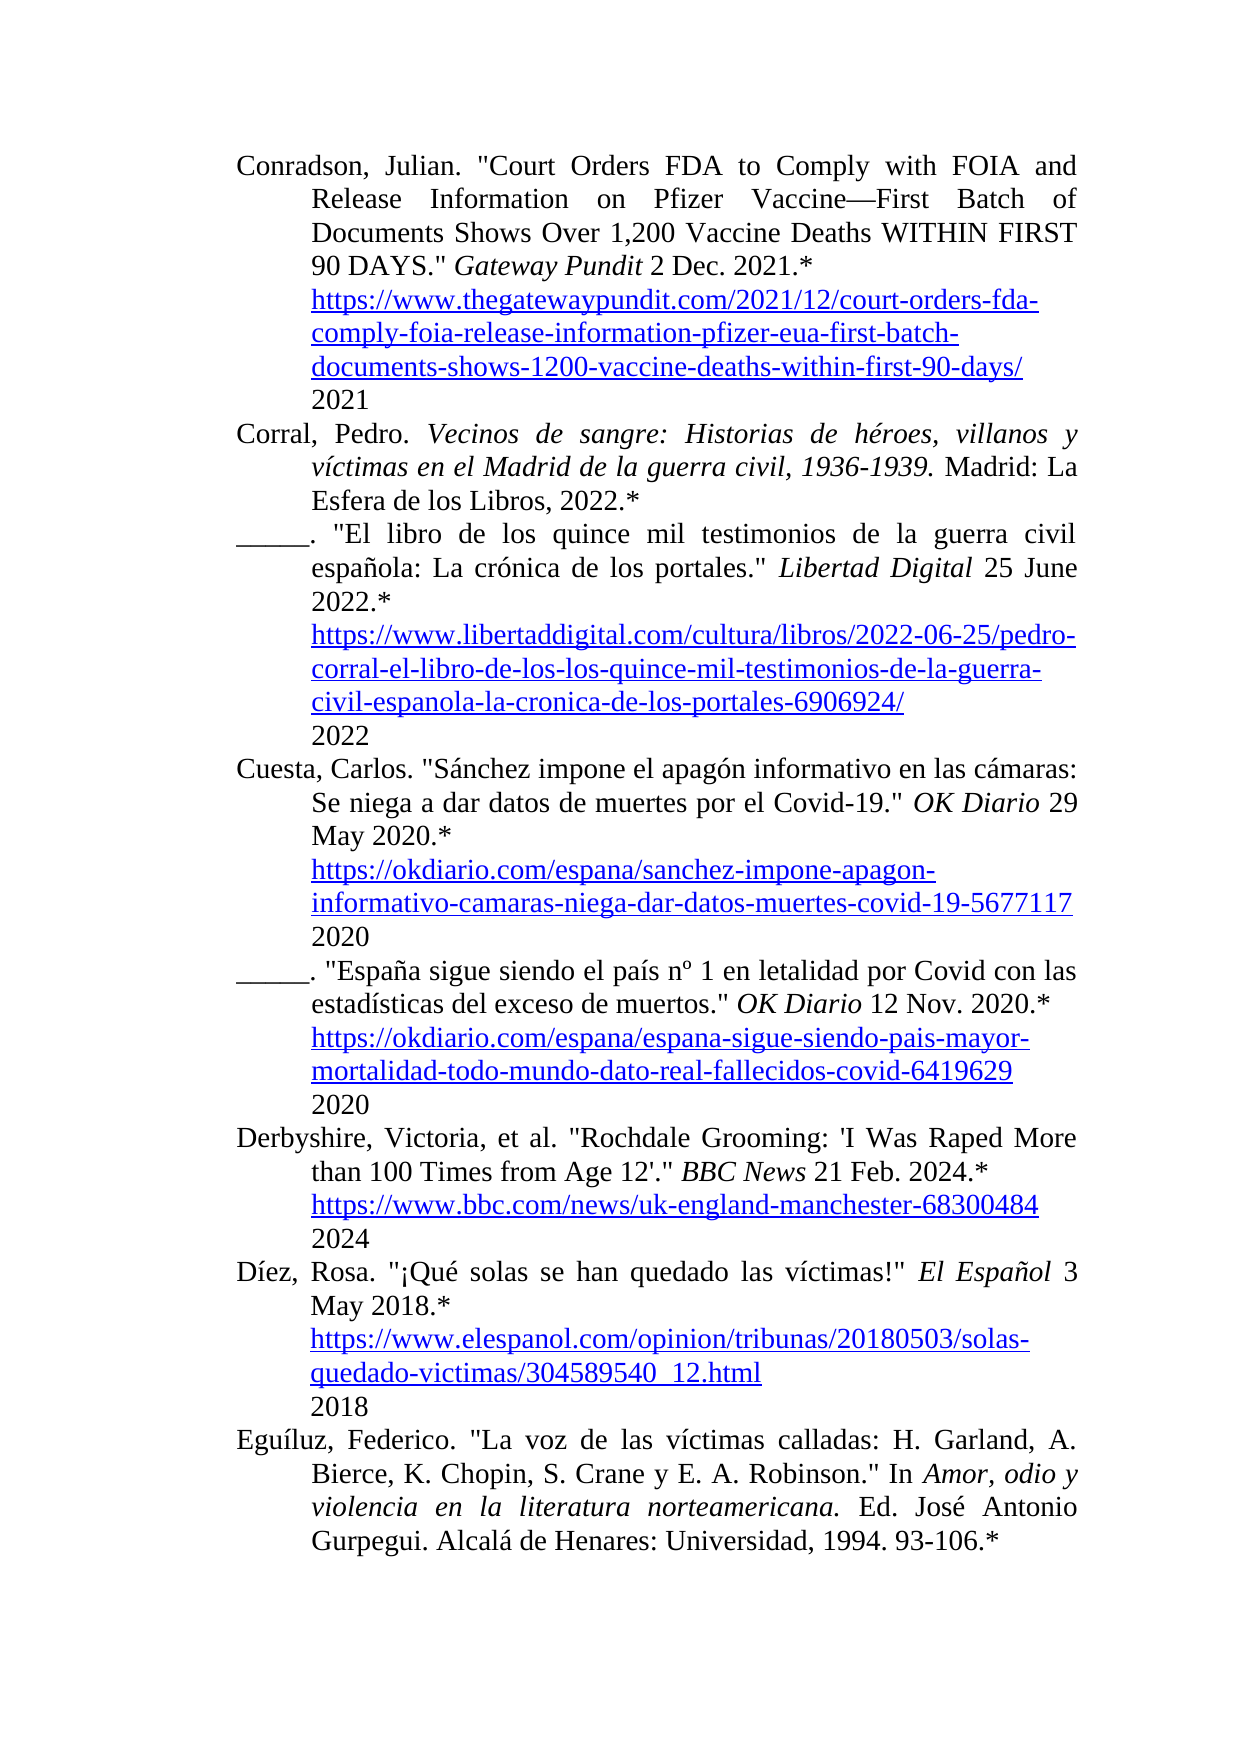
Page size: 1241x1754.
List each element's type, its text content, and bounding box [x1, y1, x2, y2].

text https://www.libertaddigital.com/cultura/libros/2022-06-25/pedro-corral-el-libro-de-los-los-quince-mil-testimonios-de-la-guerra-civil-espanola-la-cronica-de-los-portales-6906924/ [236, 617, 1078, 718]
text https://okdiario.com/espana/espana-sigue-siendo-pais-mayor-mortalidad-todo-mundo-dato-real-fallecidos-covid-6419629 [236, 1020, 1078, 1087]
text https://www.elespanol.com/opinion/tribunas/20180503/solas-quedado-victimas/304589540_12.html [236, 1322, 1078, 1389]
text Corral, Pedro. Vecinos de sangre: Historias de héroes, villanos y víctimas en el Madrid de la guerra civil, 1936-1939. Madrid: La Esfera de los Libros, 2022.* [236, 416, 1078, 517]
text 2021 [236, 382, 1078, 416]
text Eguíluz, Federico. "La voz de las víctimas calladas: H. Garland, A. Bierce, K. Chopin, S. Crane y E. A. Robinson." In Amor, odio y violencia en la literatura norteamericana. Ed. José Antonio Gurpegui. Alcalá de Henares: Universidad, 1994. 93-106.* [236, 1422, 1078, 1556]
text 2022 [236, 718, 1078, 751]
text _____. "El libro de los quince mil testimonios de la guerra civil española: La crónica de los portales." Libertad Digital 25 June 2022.* [236, 517, 1078, 617]
text _____. "España sigue siendo el país nº 1 en letalidad por Covid con las estadísticas del exceso de muertos." OK Diario 12 Nov. 2020.* [236, 953, 1078, 1020]
text 2024 [236, 1221, 1078, 1254]
text Derbyshire, Victoria, et al. "Rochdale Grooming: 'I Was Raped More than 100 Times from Age 12'." BBC News 21 Feb. 2024.* [236, 1120, 1078, 1187]
text Díez, Rosa. "¡Qué solas se han quedado las víctimas!" El Español 3 May 2018.* [236, 1254, 1078, 1322]
text Cuesta, Carlos. "Sánchez impone el apagón informativo en las cámaras: Se niega a dar datos de muertes por el Covid-19." OK Diario 29 May 2020.* [236, 751, 1078, 852]
text 2018 [236, 1389, 1078, 1422]
text https://www.bbc.com/news/uk-england-manchester-68300484 [236, 1187, 1078, 1221]
text 2020 [236, 1087, 1078, 1120]
text Conradson, Julian. "Court Orders FDA to Comply with FOIA and Release Information on Pfizer Vaccine—First Batch of Documents Shows Over 1,200 Vaccine Deaths WITHIN FIRST 90 DAYS." Gateway Pundit 2 Dec. 2021.* [236, 148, 1078, 282]
text https://okdiario.com/espana/sanchez-impone-apagon-informativo-camaras-niega-dar-datos-muertes-covid-19-5677117 [236, 852, 1078, 919]
text https://www.thegatewaypundit.com/2021/12/court-orders-fda-comply-foia-release-information-pfizer-eua-first-batch-documents-shows-1200-vaccine-deaths-within-first-90-days/ [236, 282, 1078, 382]
text 2020 [236, 919, 1078, 953]
